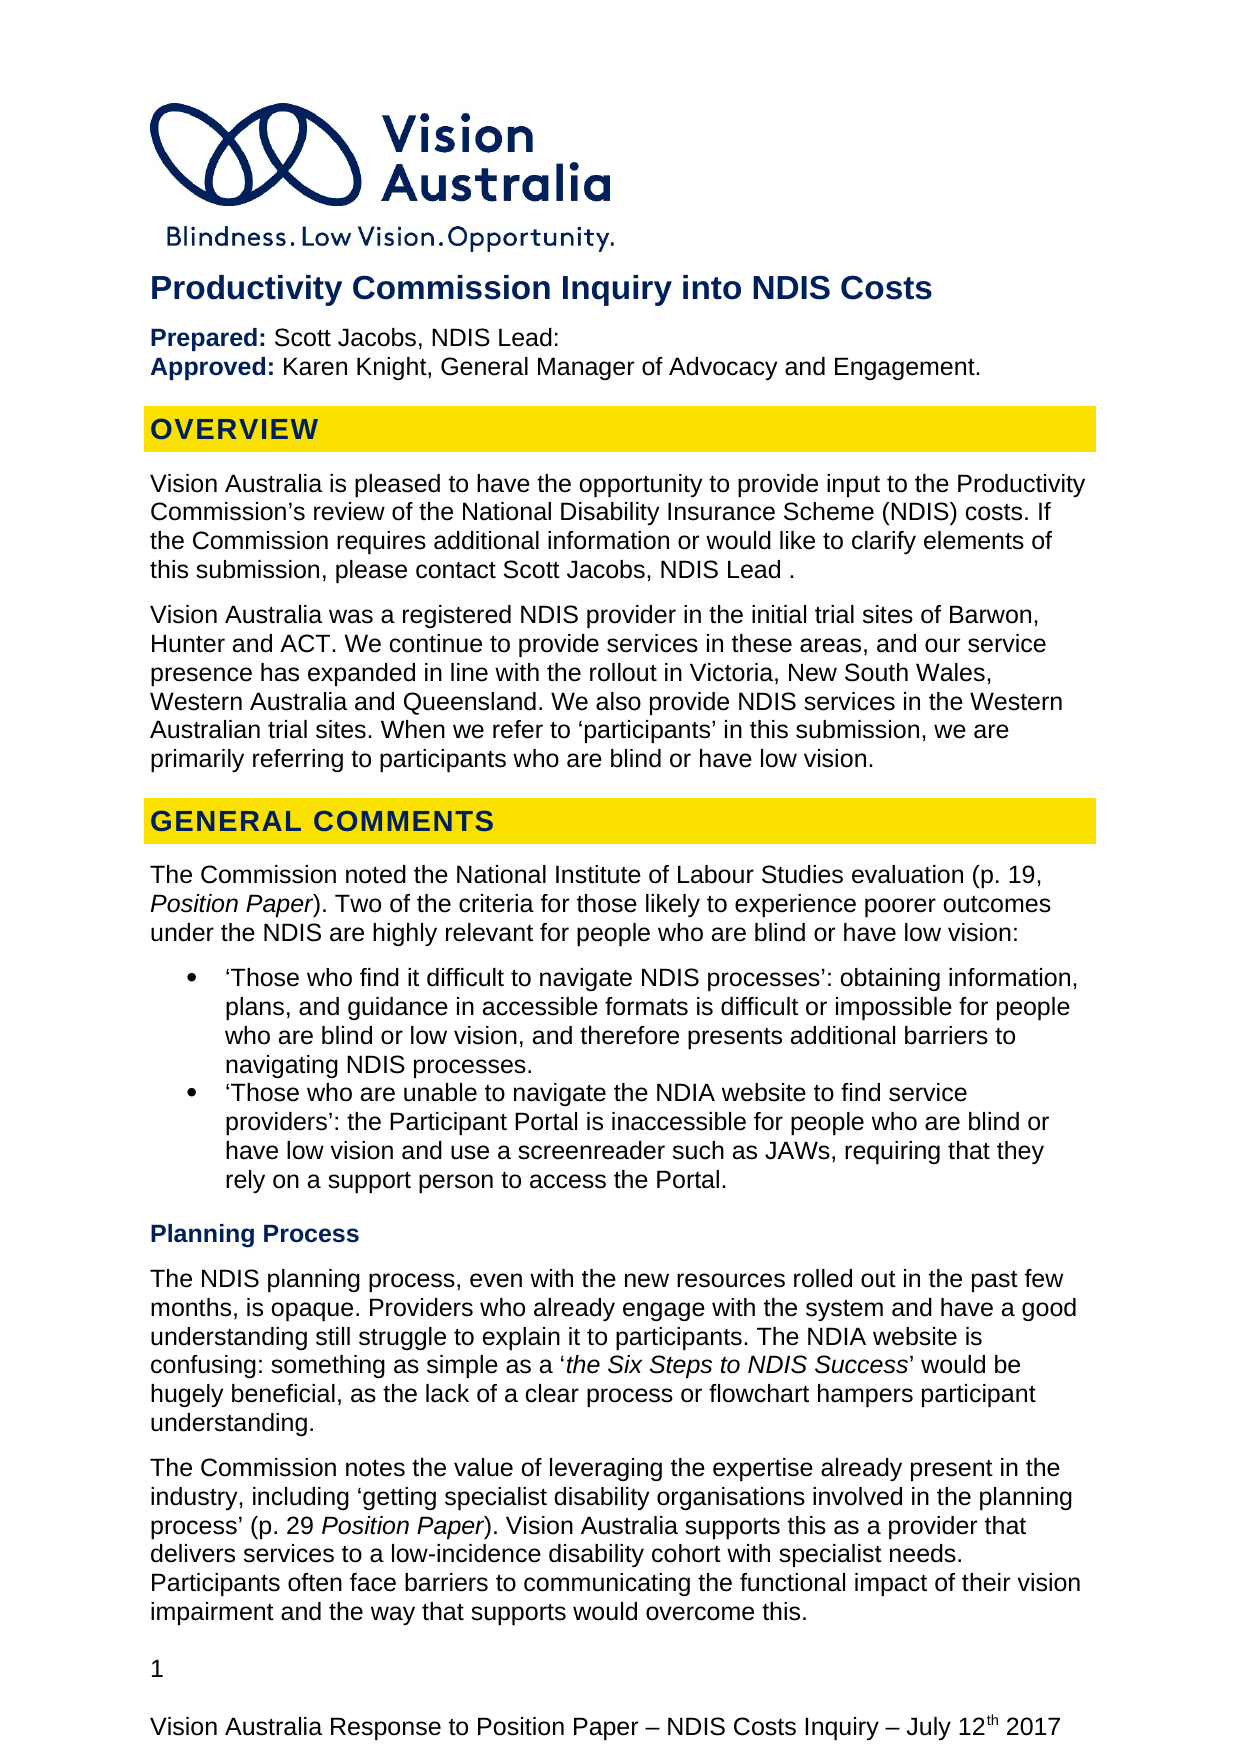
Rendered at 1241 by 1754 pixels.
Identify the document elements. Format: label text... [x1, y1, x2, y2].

text The NDIS planning process, even with the new resources rolled out in the past few months, is opaque. Providers who already engage with the system and have a good understanding still struggle to explain it to participants. The NDIA website is confusing: something as simple as a ‘the Six Steps to NDIS Success’ would be hugely beneficial, as the lack of a clear process or flowchart hampers participant understanding. [150, 1264, 1090, 1436]
picture [150, 103, 614, 252]
text The Commission noted the National Institute of Labour Studies evaluation (p. 19, Position Paper). Two of the criteria for those likely to experience poorer outcomes under the NDIS are highly relevant for people who are blind or have low vision: [150, 860, 1090, 947]
text Approved: Karen Knight, General Manager of Advocacy and Engagement. [150, 352, 1090, 381]
text Prepared: Scott Jacobs, NDIS Lead: [150, 323, 1090, 352]
list ‘Those who find it difficult to navigate NDIS processes’: obtaining information, plans, and guidance in accessible formats is difficult or impossible for people who are blind or low vision, and therefore presents additional barriers to navigating NDIS processes. [187, 963, 1090, 1078]
subtitle General comments [150, 804, 1090, 837]
subtitle Planning Process [150, 1218, 1090, 1247]
list ‘Those who are unable to navigate the NDIA website to find service providers’: the Participant Portal is inaccessible for people who are blind or have low vision and use a screenreader such as JAWs, requiring that they rely on a support person to access the Portal. [187, 1078, 1090, 1193]
subtitle Productivity Commission Inquiry into NDIS Costs [150, 268, 1090, 307]
text Vision Australia was a registered NDIS provider in the initial trial sites of Barwon, Hunter and ACT. We continue to provide services in these areas, and our service presence has expanded in line with the rollout in Victoria, New South Wales, Western Australia and Queensland. We also provide NDIS services in the Western Australian trial sites. When we refer to ‘participants’ in this submission, we are primarily referring to participants who are blind or have low vision. [150, 600, 1090, 773]
text The Commission notes the value of leveraging the expertise already present in the industry, including ‘getting specialist disability organisations involved in the planning process’ (p. 29 Position Paper). Vision Australia supports this as a provider that delivers services to a low-incidence disability cohort with specialist needs. Participants often face barriers to communicating the functional impact of their vision impairment and the way that supports would overcome this. [150, 1453, 1090, 1626]
subtitle Overview [150, 412, 1090, 446]
text Vision Australia is pleased to have the opportunity to provide input to the Productivity Commission’s review of the National Disability Insurance Scheme (NDIS) costs. If the Commission requires additional information or would like to clarify elements of this submission, please contact Scott Jacobs, NDIS Lead . [150, 468, 1090, 583]
